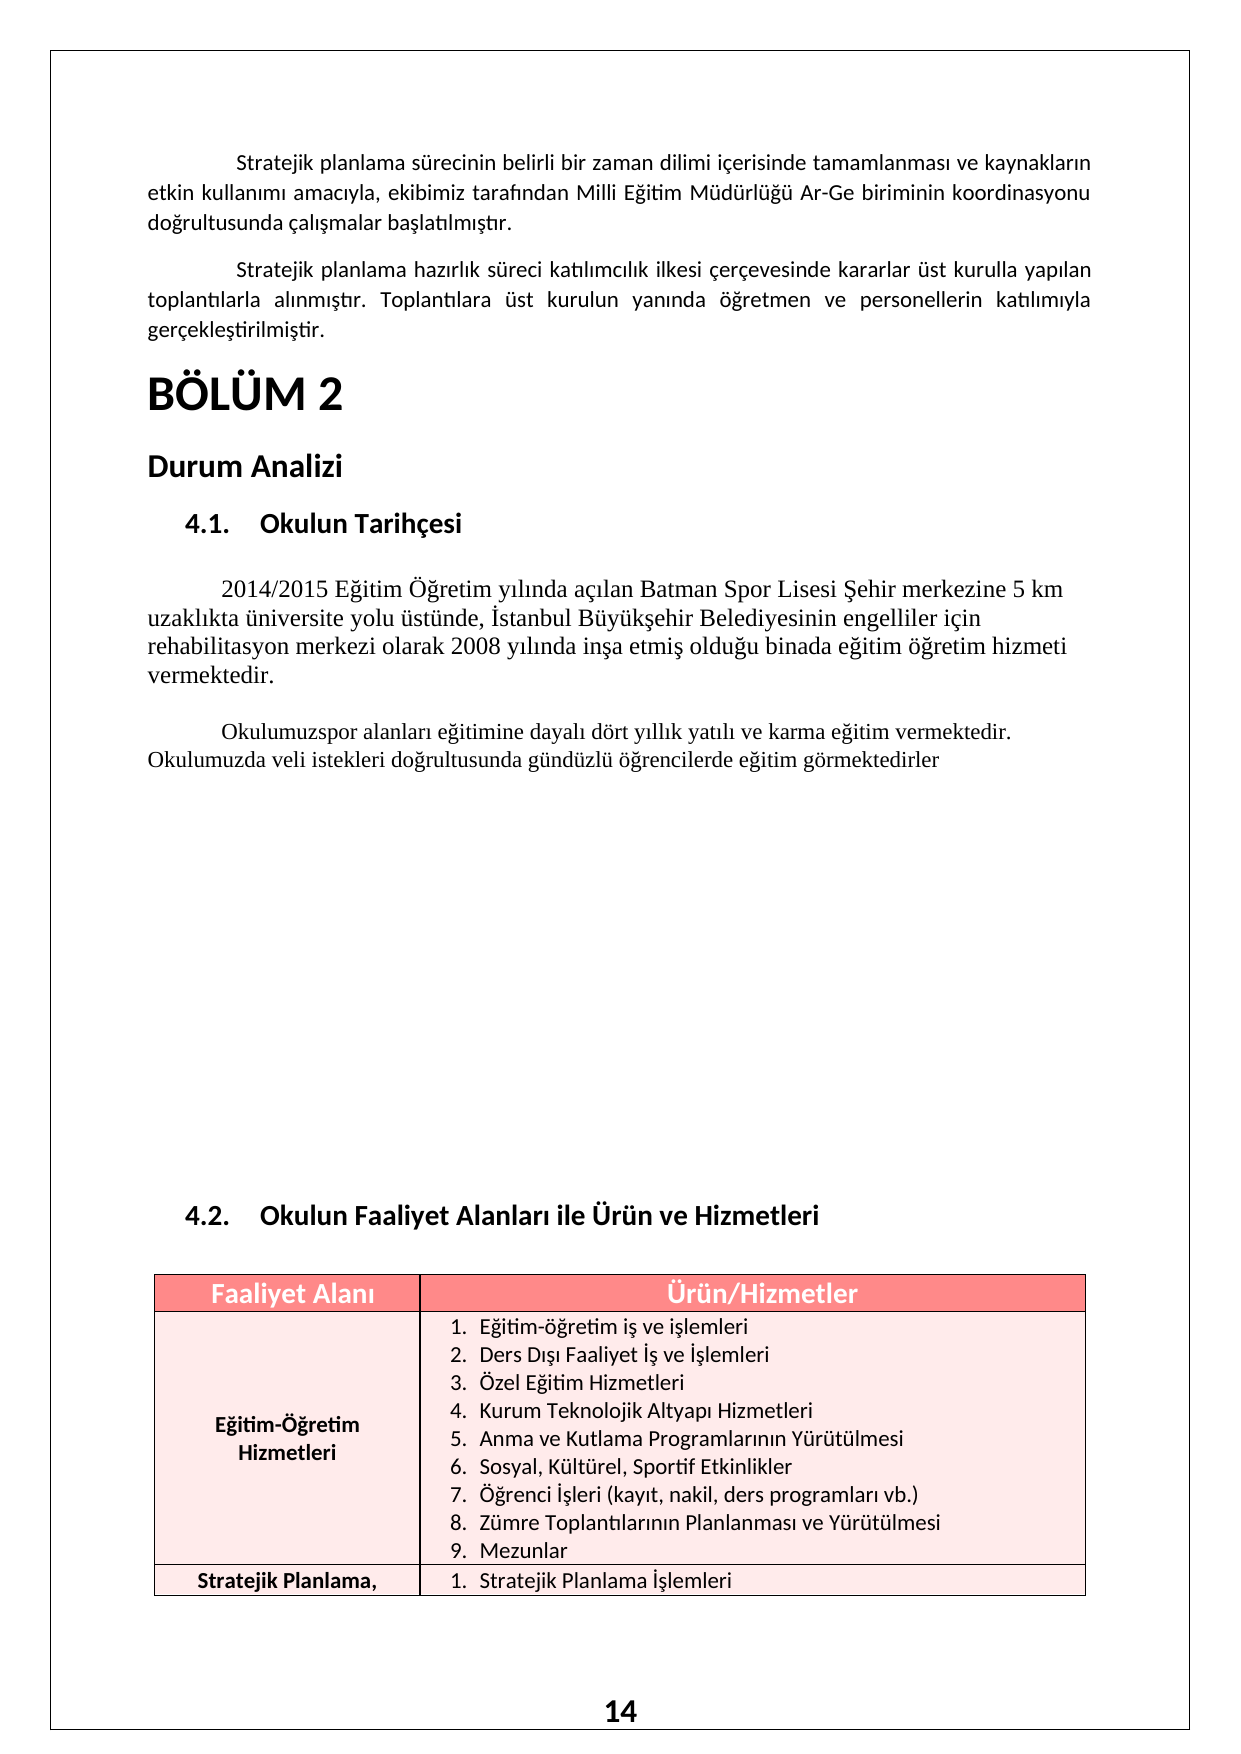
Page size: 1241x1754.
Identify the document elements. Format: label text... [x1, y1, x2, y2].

text Okulumuzspor alanları eğitimine dayalı dört yıllık yatılı ve karma eğitim vermektedir. Okulumuzda veli istekleri doğrultusunda gündüzlü öğrencilerde eğitim görmektedirler [147, 718, 1093, 772]
text Stratejik planlama sürecinin belirli bir zaman dilimi içerisinde tamamlanması ve kaynakların etkin kullanımı amacıyla, ekibimiz tarafından Milli Eğitim Müdürlüğü Ar-Ge biriminin koordinasyonu doğrultusunda çalışmalar başlatılmıştır. [147, 148, 1093, 236]
list Okulun Faaliyet Alanları ile Ürün ve Hizmetleri [185, 1197, 1093, 1233]
table_cell Eğitim-öğretim iş ve işlemleri Ders Dışı Faaliyet İş ve İşlemleri Özel Eğitim Hizmetleri Kurum Teknolojik Altyapı Hizmetleri Anma ve Kutlama Programlarının Yürütülmesi Sosyal, Kültürel, Sportif Etkinlikler Öğrenci İşleri (kayıt, nakil, ders programları vb.) Zümre Toplantılarının Planlanması ve Yürütülmesi Mezunlar [421, 1312, 1085, 1564]
list Okulun Tarihçesi [185, 505, 1093, 541]
table_header Faaliyet Alanı [155, 1275, 419, 1311]
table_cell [421, 1565, 1085, 1594]
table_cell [155, 1565, 419, 1594]
table_header Ürün/Hizmetler [421, 1275, 1085, 1311]
text Durum Analizi [147, 445, 1093, 485]
text Stratejik planlama hazırlık süreci katılımcılık ilkesi çerçevesinde kararlar üst kurulla yapılan toplantılarla alınmıştır. Toplantılara üst kurulun yanında öğretmen ve personellerin katılımıyla gerçekleştirilmiştir. [147, 255, 1093, 343]
table_cell Eğitim-Öğretim Hizmetleri [155, 1312, 419, 1564]
text BÖLÜM 2 [147, 362, 1093, 423]
text 2014/2015 Eğitim Öğretim yılında açılan Batman Spor Lisesi Şehir merkezine 5 km uzaklıkta üniversite yolu üstünde, İstanbul Büyükşehir Belediyesinin engelliler için rehabilitasyon merkezi olarak 2008 yılında inşa etmiş olduğu binada eğitim öğretim hizmeti vermektedir. [147, 574, 1093, 689]
